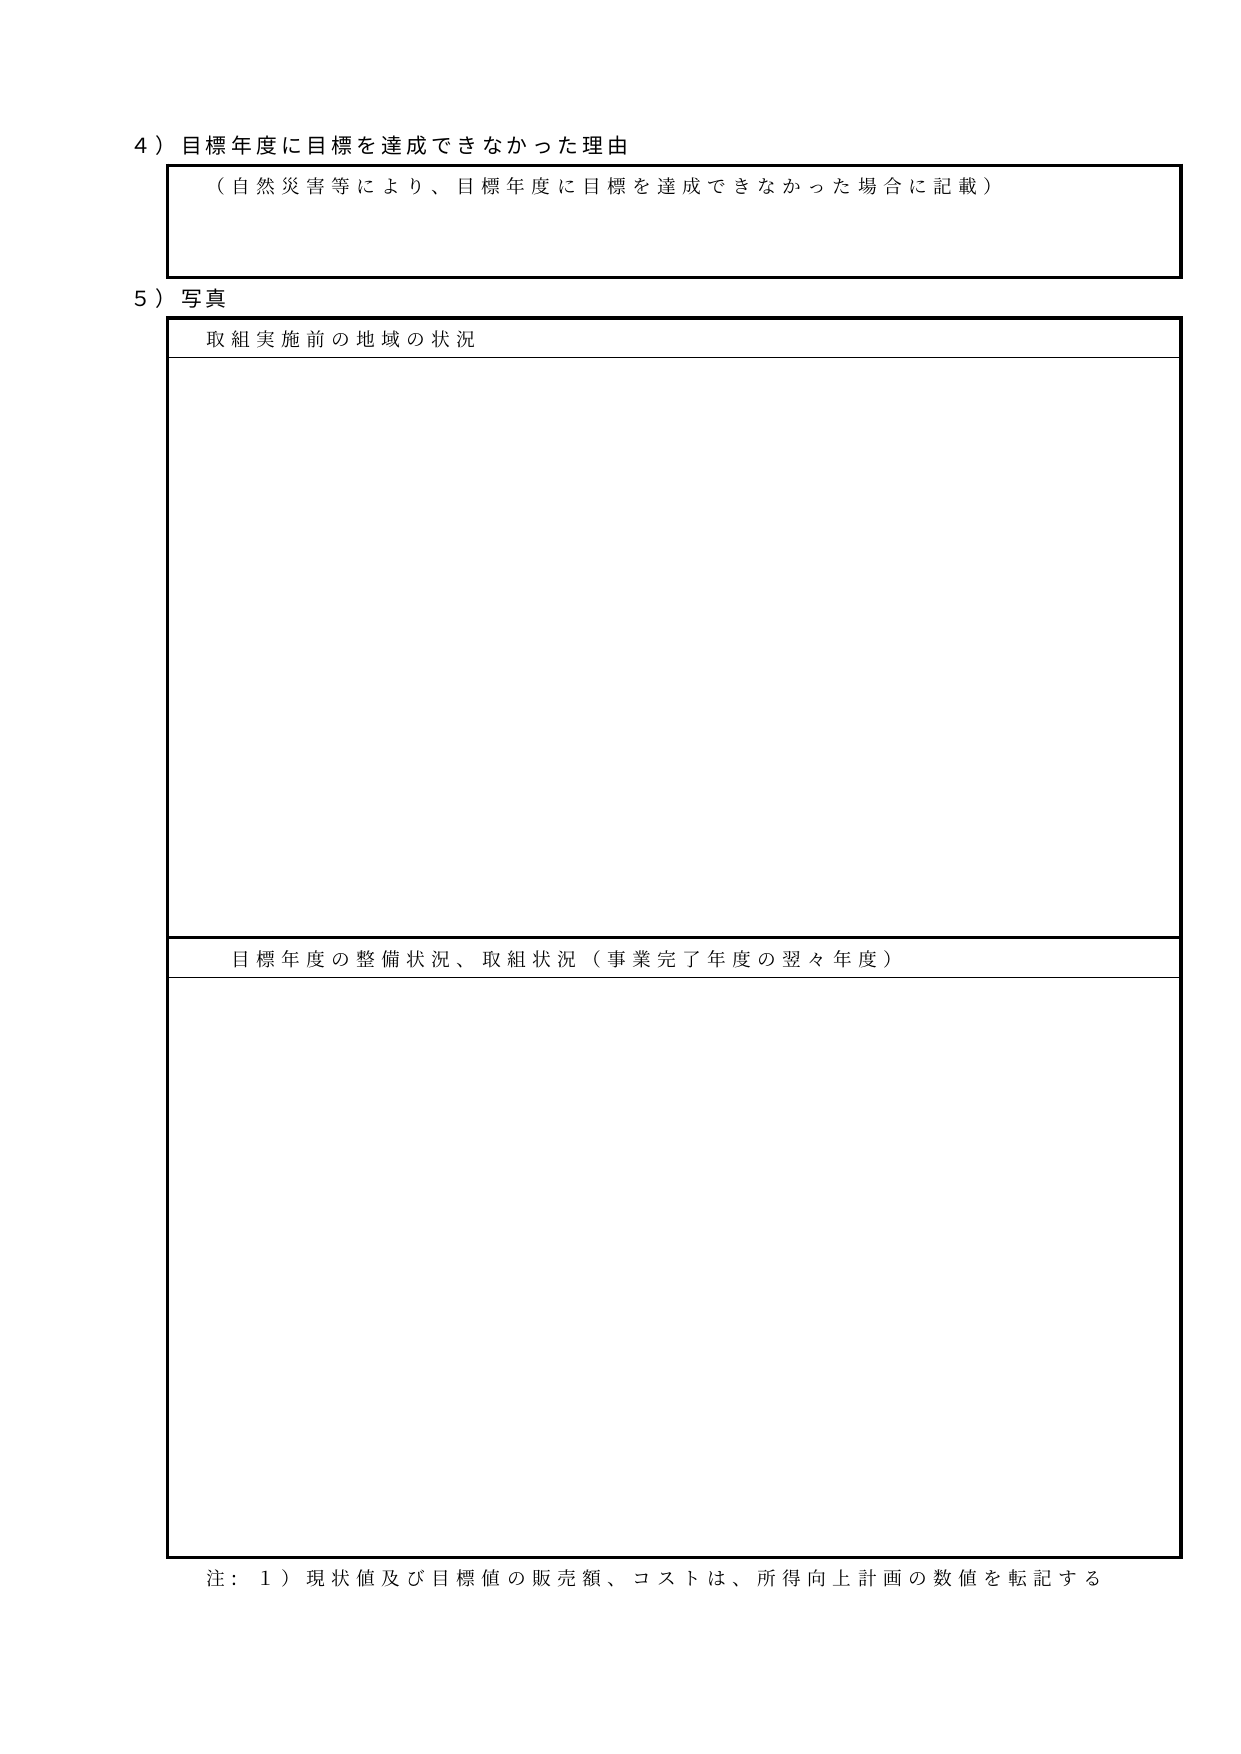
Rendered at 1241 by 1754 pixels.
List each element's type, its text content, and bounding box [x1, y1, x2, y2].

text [192, 1559, 1109, 1596]
table_header 取組実施前の地域の状況 [169, 320, 1179, 357]
table_cell 目標年度の整備状況、取組状況（事業完了年度の翌々年度） [169, 939, 1179, 977]
table_cell [169, 358, 1179, 936]
table_header （自然災害等により、目標年度に目標を達成できなかった場合に記載） [169, 167, 1179, 276]
text ５）写真 [131, 279, 1109, 316]
text ４）目標年度に目標を達成できなかった理由 [131, 126, 1109, 163]
table_cell [169, 978, 1179, 1556]
